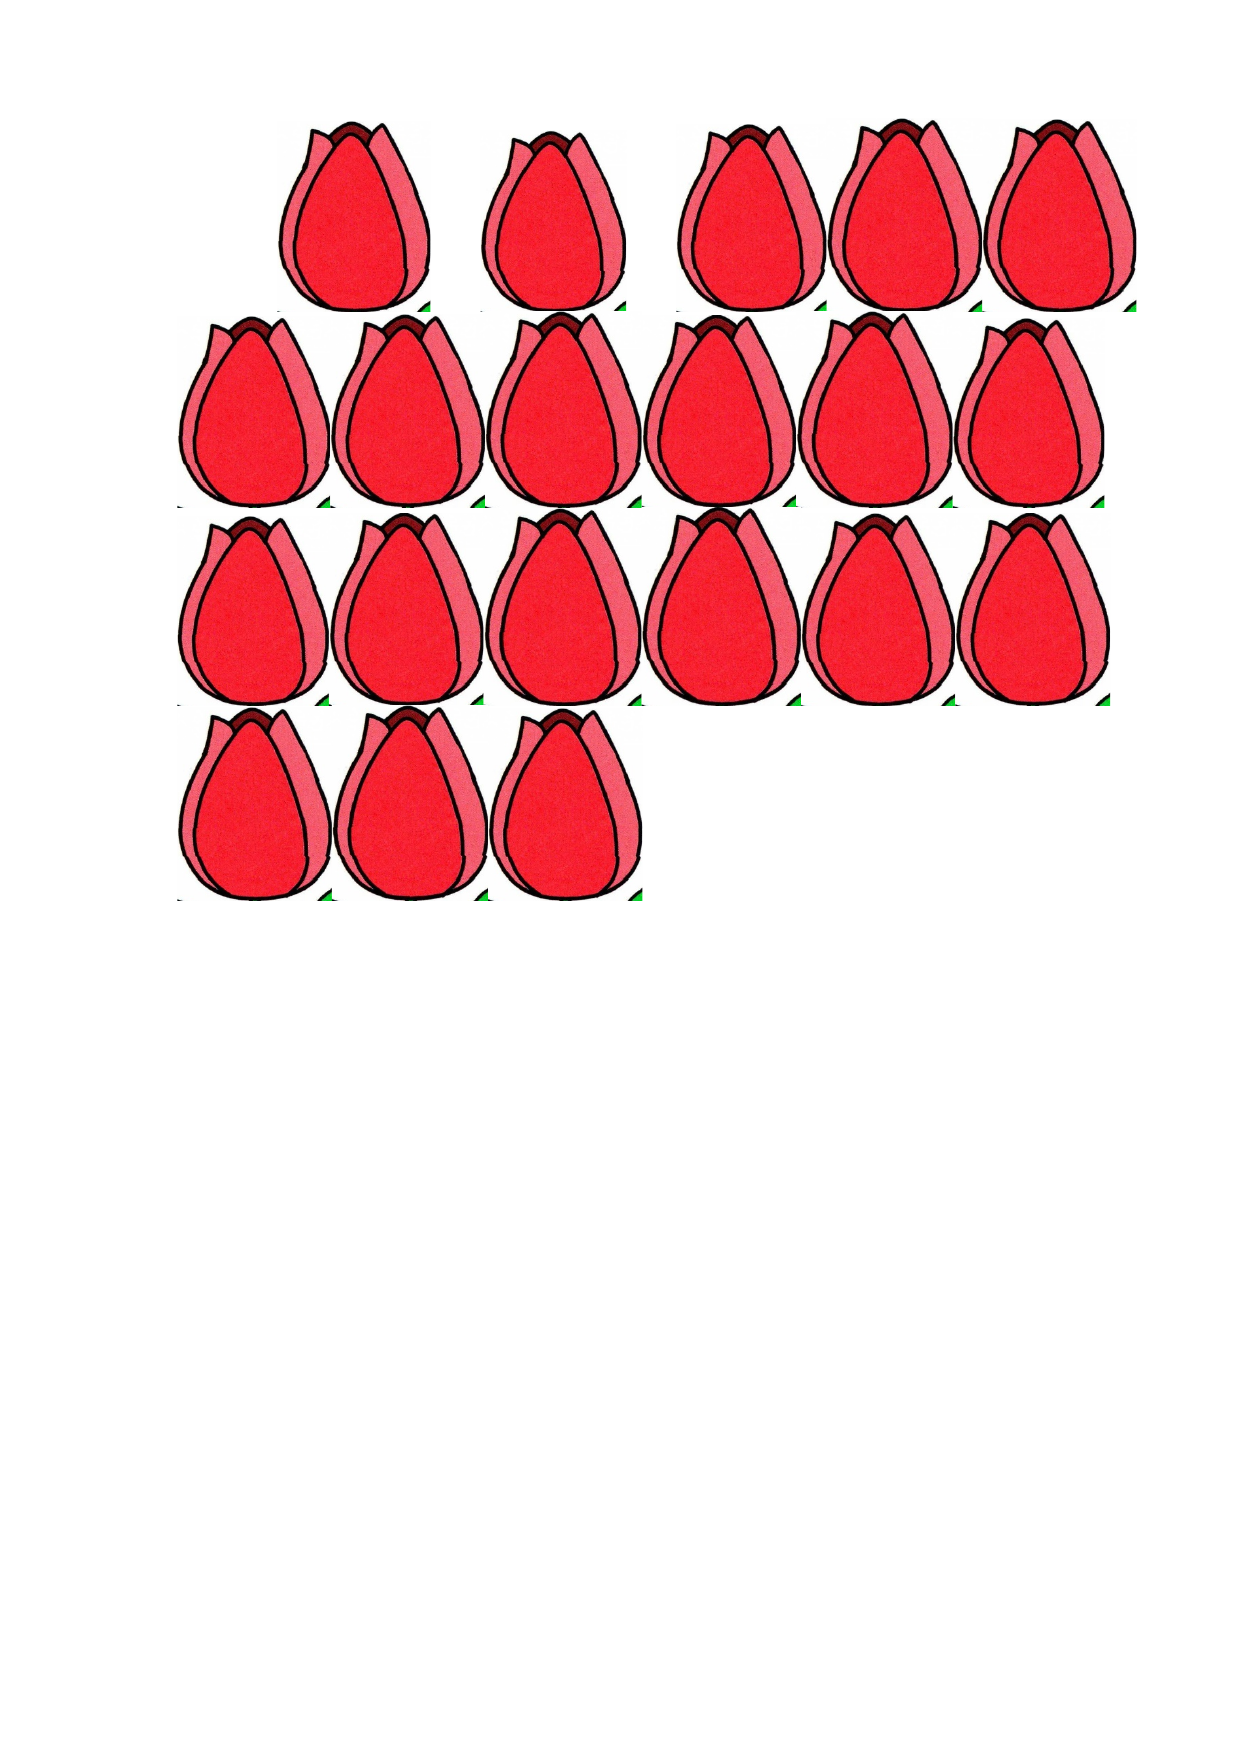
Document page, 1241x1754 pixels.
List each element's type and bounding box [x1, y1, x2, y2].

picture [277, 121, 431, 312]
picture [177, 118, 1137, 901]
